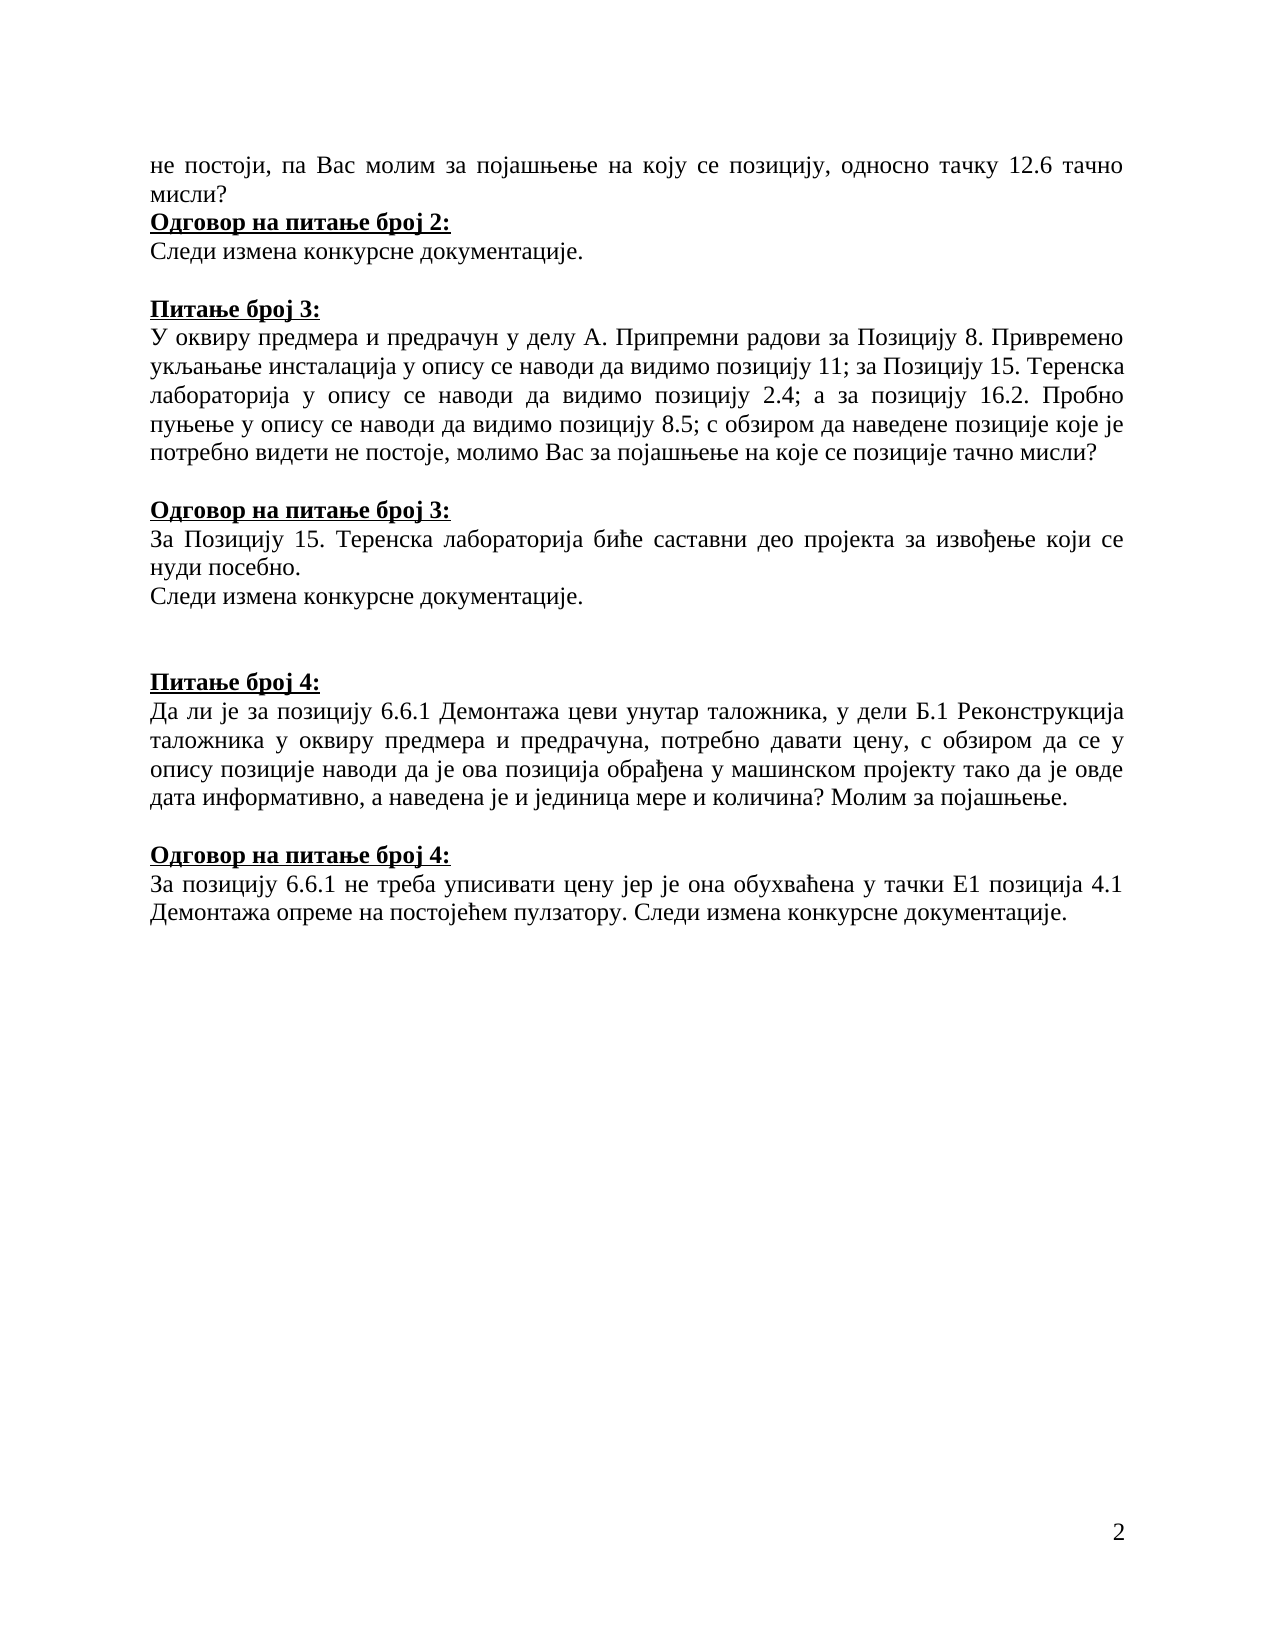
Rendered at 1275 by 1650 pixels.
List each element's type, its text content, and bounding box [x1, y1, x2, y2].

text У оквиру предмера и предрачун у делу А. Припремни радови за Позицију 8. Привремено укљањање инсталација у опису се наводи да видимо позицију 11; за Позицију 15. Теренска лабораторија у опису се наводи да видимо позицију 2.4; а за позицију 16.2. Пробно пуњење у опису се наводи да видимо позицију 8.5; с обзиром да наведене позиције које је потребно видети не постоје, молимо Вас за појашњење на које се позиције тачно мисли? [150, 322, 1125, 466]
text Одговор на питање број 4: [150, 840, 1125, 869]
text Питање број 3: [150, 294, 1125, 322]
text Одговор на питање број 3: [150, 495, 1125, 524]
text Да ли је за позицију 6.6.1 Демонтажа цеви унутар таложника, у дели Б.1 Реконструкција таложника у оквиру предмера и предрачуна, потребно давати цену, с обзиром да се у опису позиције наводи да је ова позиција обрађена у машинском пројекту тако да је овде дата информативно, а наведена је и јединица мере и количина? Молим за појашњење. [150, 696, 1125, 811]
text Одговор на питање број 2: [150, 207, 1125, 236]
text За Позицију 15. Теренска лабораторија биће саставни део пројекта за извођење који се нуди посебно. [150, 524, 1125, 581]
text Следи измена конкурсне документације. [150, 581, 1125, 610]
text Следи измена конкурсне документације. [150, 236, 1125, 265]
text За позицију 6.6.1 не треба уписивати цену јер је она обухваћена у тачки Е1 позиција 4.1 Демонтажа опреме на постојећем пулзатору. Следи измена конкурсне документације. [150, 869, 1125, 926]
text Питање број 4: [150, 667, 1125, 696]
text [150, 150, 1125, 207]
